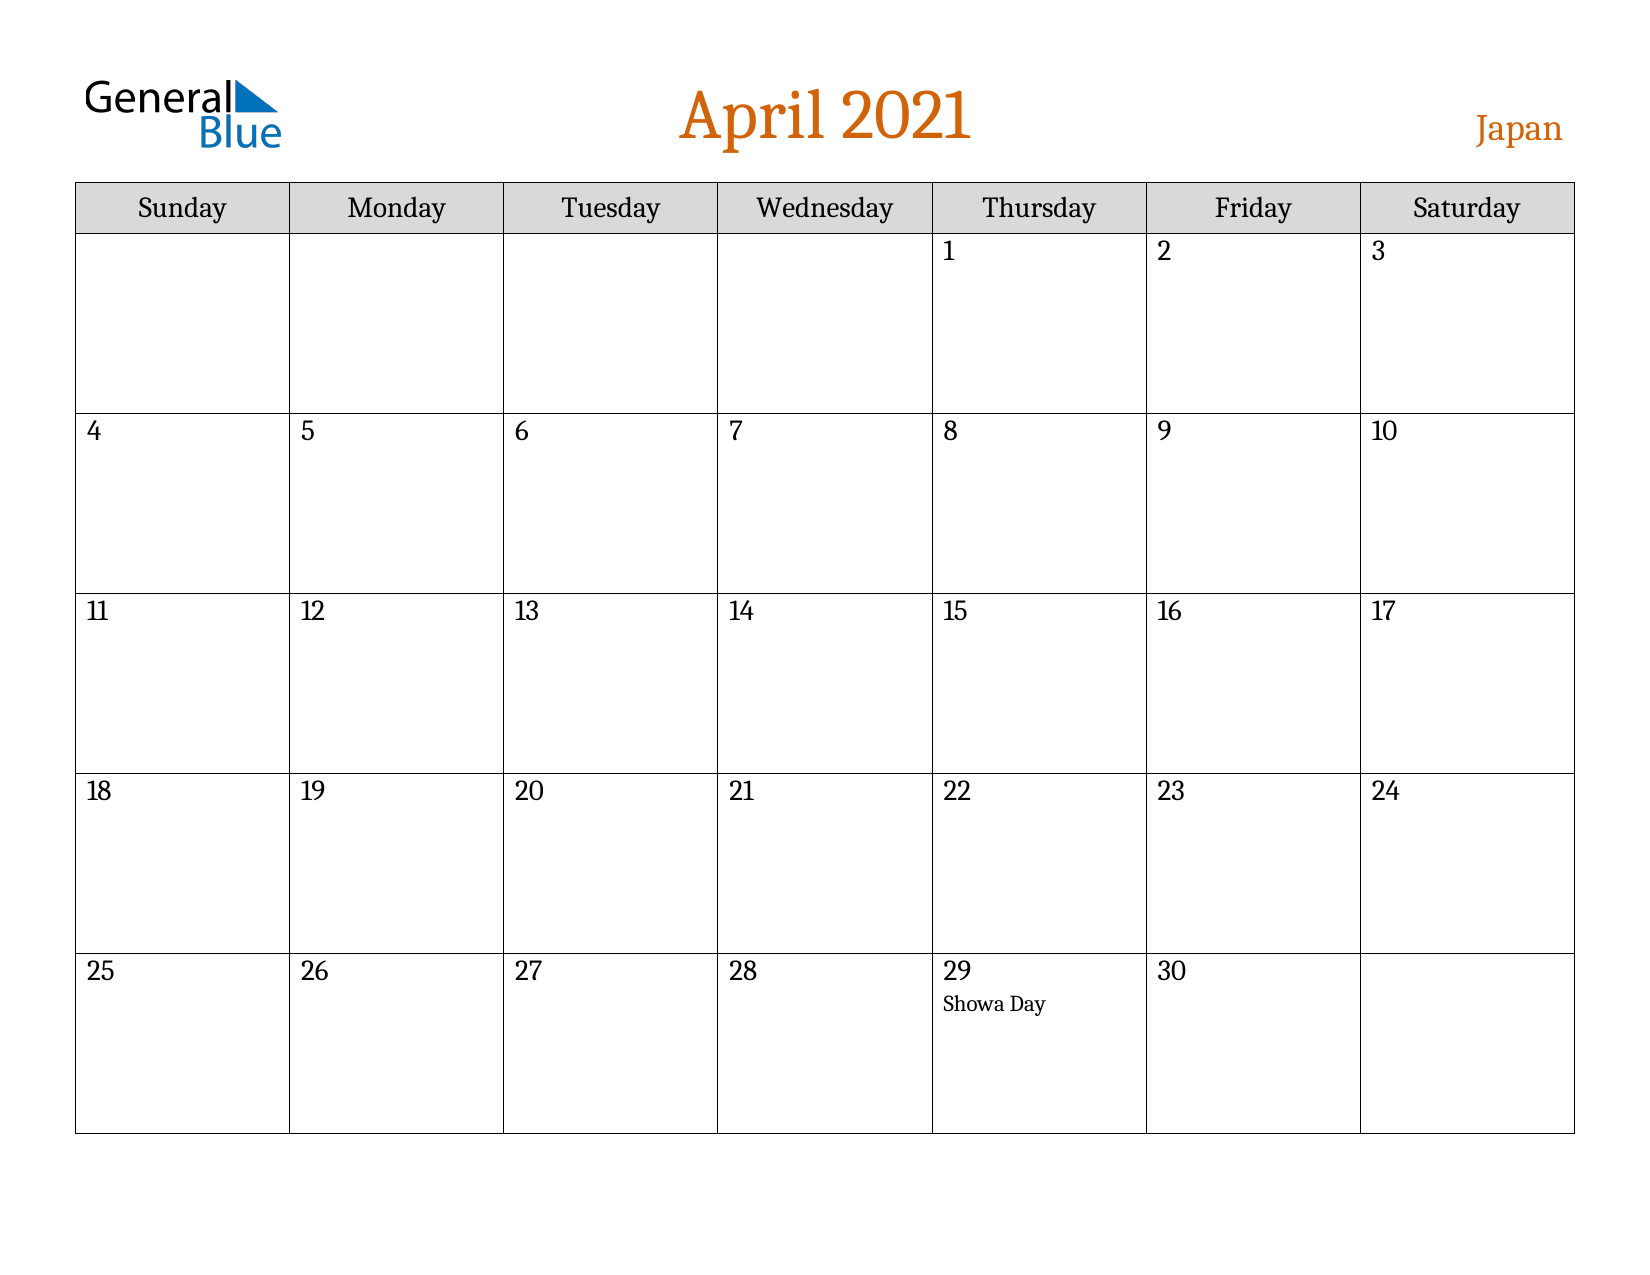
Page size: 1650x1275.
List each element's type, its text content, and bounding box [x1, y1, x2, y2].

table_cell 9 [1147, 414, 1360, 450]
table_cell 27 [504, 954, 717, 990]
table_cell [76, 810, 289, 953]
table_cell Monday [290, 183, 503, 233]
table_cell 17 [1361, 594, 1574, 630]
table_cell 15 [933, 594, 1146, 630]
picture [86, 80, 281, 148]
table_cell [1147, 270, 1360, 413]
table_cell [76, 270, 289, 413]
table_cell [718, 990, 932, 1133]
table_cell [504, 270, 717, 413]
table_header [76, 75, 503, 182]
table_cell 12 [290, 594, 503, 630]
table_cell Saturday [1361, 183, 1574, 233]
table_cell [1361, 954, 1574, 990]
table_cell [718, 234, 932, 270]
table_cell [76, 990, 289, 1133]
table_cell [76, 630, 289, 773]
table_cell Showa Day [933, 990, 1146, 1133]
table_cell [1361, 810, 1574, 953]
table_cell 23 [1147, 774, 1360, 810]
table_cell 19 [290, 774, 503, 810]
table_cell 18 [76, 774, 289, 810]
table_cell 29 [933, 954, 1146, 990]
table_cell 28 [718, 954, 932, 990]
table_cell 25 [76, 954, 289, 990]
table_cell Tuesday [504, 183, 717, 233]
table_cell [290, 630, 503, 773]
table_cell [290, 270, 503, 413]
table_cell Friday [1147, 183, 1360, 233]
table_cell [718, 450, 932, 593]
table_cell [76, 450, 289, 593]
table_cell [933, 630, 1146, 773]
table_cell [1361, 990, 1574, 1133]
table_cell [1361, 270, 1574, 413]
table_cell [504, 450, 717, 593]
table_header April 2021 [504, 75, 1146, 182]
table_cell 10 [1361, 414, 1574, 450]
table_cell 4 [76, 414, 289, 450]
table_cell [1147, 810, 1360, 953]
table_cell [290, 234, 503, 270]
table_cell [504, 234, 717, 270]
table_cell [933, 810, 1146, 953]
table_header Japan [1146, 75, 1574, 182]
table_cell 5 [290, 414, 503, 450]
table_cell [933, 270, 1146, 413]
table_cell [1361, 450, 1574, 593]
table_cell [290, 450, 503, 593]
table_cell 7 [718, 414, 932, 450]
table_cell [718, 270, 932, 413]
table_cell [718, 810, 932, 953]
table_cell 2 [1147, 234, 1360, 270]
table_cell 16 [1147, 594, 1360, 630]
table_cell [504, 990, 717, 1133]
table_cell 1 [933, 234, 1146, 270]
table_cell 14 [718, 594, 932, 630]
table_cell 6 [504, 414, 717, 450]
table_cell 24 [1361, 774, 1574, 810]
table_cell [1147, 990, 1360, 1133]
table_cell 20 [504, 774, 717, 810]
table_cell Sunday [76, 183, 289, 233]
table_cell Thursday [933, 183, 1146, 233]
table_cell [76, 234, 289, 270]
table_cell 30 [1147, 954, 1360, 990]
table_cell 8 [933, 414, 1146, 450]
table_cell 3 [1361, 234, 1574, 270]
table_cell [933, 450, 1146, 593]
table_cell [290, 990, 503, 1133]
table_cell 13 [504, 594, 717, 630]
table_cell [290, 810, 503, 953]
table_cell Wednesday [718, 183, 932, 233]
table_cell [1147, 450, 1360, 593]
table_cell 11 [76, 594, 289, 630]
table_cell 21 [718, 774, 932, 810]
table_cell 26 [290, 954, 503, 990]
table_cell [504, 630, 717, 773]
table_cell 22 [933, 774, 1146, 810]
table_cell [1361, 630, 1574, 773]
table_cell [1147, 630, 1360, 773]
table_cell [504, 810, 717, 953]
table_cell [718, 630, 932, 773]
